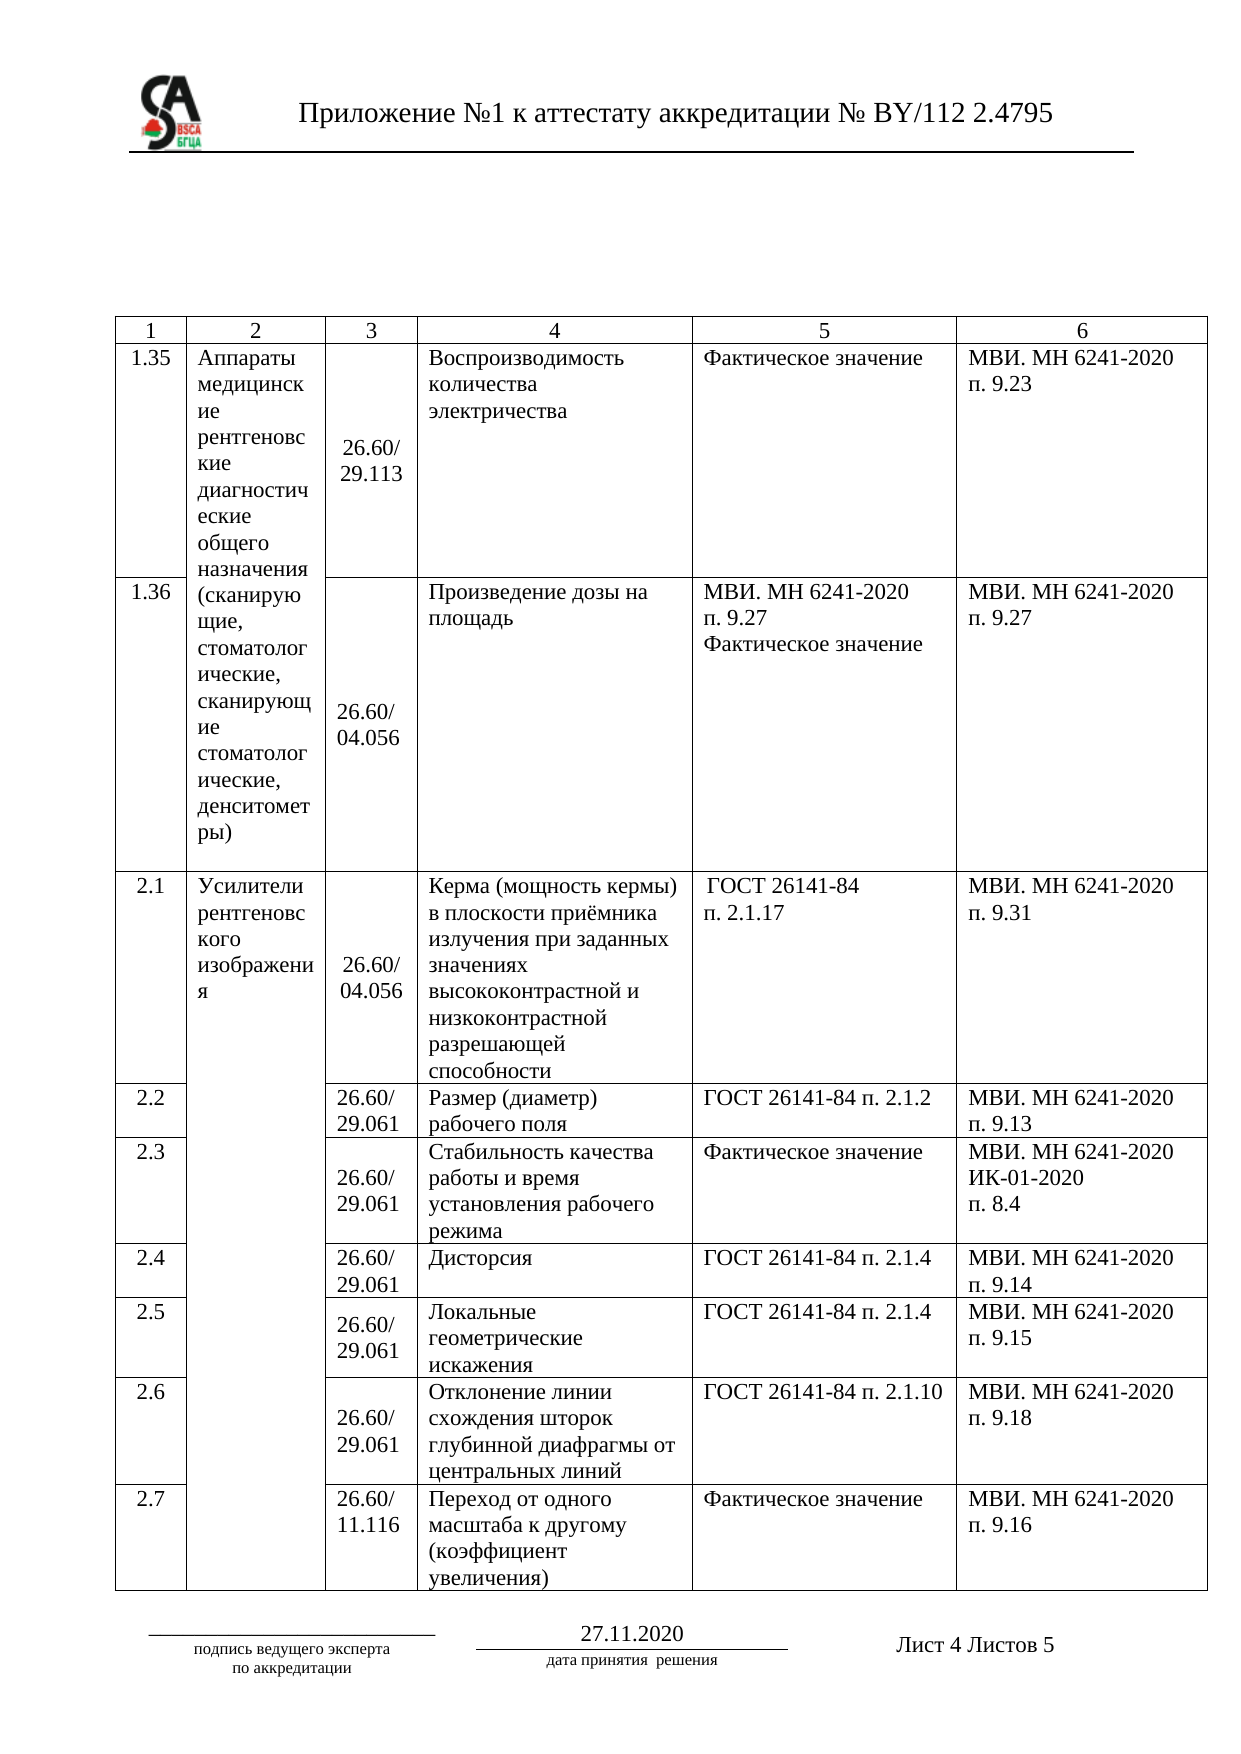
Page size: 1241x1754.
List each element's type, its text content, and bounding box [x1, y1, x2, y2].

table_cell Керма (мощность кермы) в плоскости приёмника излучения при заданных значениях высококонтрастной и низкоконтрастной разрешающей способности [418, 872, 692, 1083]
table_cell Локальные геометрические искажения [418, 1298, 692, 1377]
table_cell 2.7 [116, 1485, 186, 1590]
table_cell ГОСТ 26141-84 п. 2.1.4 [693, 1298, 956, 1377]
table_cell 2.3 [116, 1138, 186, 1243]
table_cell 26.60/ 04.056 [326, 872, 417, 1083]
table_cell МВИ. МН 6241-2020 п. 9.31 [957, 872, 1207, 1083]
table_cell 26.60/ 29.061 [326, 1084, 417, 1137]
table_cell Переход от одного масштаба к другому (коэффициент увеличения) [418, 1485, 692, 1590]
table_cell Произведение дозы на площадь [418, 578, 692, 871]
table_cell 26.60/ 04.056 [326, 578, 417, 871]
table_header 4 [418, 317, 692, 343]
table_cell Фактическое значение [693, 1485, 956, 1590]
table_cell Фактическое значение [693, 344, 956, 577]
table_header 6 [957, 317, 1207, 343]
table_cell МВИ. МН 6241-2020 ИК-01-2020 п. 8.4 [957, 1138, 1207, 1243]
table_cell Отклонение линии схождения шторок глубинной диафрагмы от центральных линий [418, 1378, 692, 1483]
table_cell 2.6 [116, 1378, 186, 1483]
table_cell МВИ. МН 6241-2020 п. 9.23 [957, 344, 1207, 577]
table_cell 26.60/ 29.061 [326, 1378, 417, 1483]
table_cell МВИ. МН 6241-2020 п. 9.18 [957, 1378, 1207, 1483]
table_cell МВИ. МН 6241-2020 п. 9.13 [957, 1084, 1207, 1137]
table_cell Усилители рентгеновского изображения [187, 872, 325, 1590]
table_cell 26.60/ 29.061 [326, 1138, 417, 1243]
table_cell 26.60/ 29.061 [326, 1244, 417, 1297]
picture [140, 73, 203, 151]
table_cell МВИ. МН 6241-2020 п. 9.27 Фактическое значение [693, 578, 956, 871]
table_header 5 [693, 317, 956, 343]
table_cell Аппараты медицинские рентгеновские диагностические общего назначения (сканирующие, стоматологические, сканирующие стоматологические, денситометры) [187, 344, 325, 871]
table_cell 2.2 [116, 1084, 186, 1137]
table_cell 1.36 [116, 578, 186, 871]
table_cell 2.1 [116, 872, 186, 1083]
table_cell МВИ. МН 6241-2020 п. 9.14 [957, 1244, 1207, 1297]
table_cell Дисторсия [418, 1244, 692, 1297]
table_cell ГОСТ 26141-84 п. 2.1.4 [693, 1244, 956, 1297]
table_header 3 [326, 317, 417, 343]
table_cell 1.35 [116, 344, 186, 577]
table_cell Фактическое значение [693, 1138, 956, 1243]
table_cell Воспроизводимость количества электричества [418, 344, 692, 577]
table_cell ГОСТ 26141-84 п. 2.1.10 [693, 1378, 956, 1483]
table_cell 2.4 [116, 1244, 186, 1297]
table_cell 26.60/ 29.061 [326, 1298, 417, 1377]
table_cell Стабильность качества работы и время установления рабочего режима [418, 1138, 692, 1243]
table_cell МВИ. МН 6241-2020 п. 9.16 [957, 1485, 1207, 1590]
table_cell ГОСТ 26141-84 п. 2.1.17 [693, 872, 956, 1083]
table_header 1 [116, 317, 186, 343]
table_cell Размер (диаметр) рабочего поля [418, 1084, 692, 1137]
table_header 2 [187, 317, 325, 343]
table_cell МВИ. МН 6241-2020 п. 9.27 [957, 578, 1207, 871]
table_cell МВИ. МН 6241-2020 п. 9.15 [957, 1298, 1207, 1377]
table_cell ГОСТ 26141-84 п. 2.1.2 [693, 1084, 956, 1137]
table_cell 26.60/ 11.116 [326, 1485, 417, 1590]
table_cell 2.5 [116, 1298, 186, 1377]
table_cell 26.60/ 29.113 [326, 344, 417, 577]
